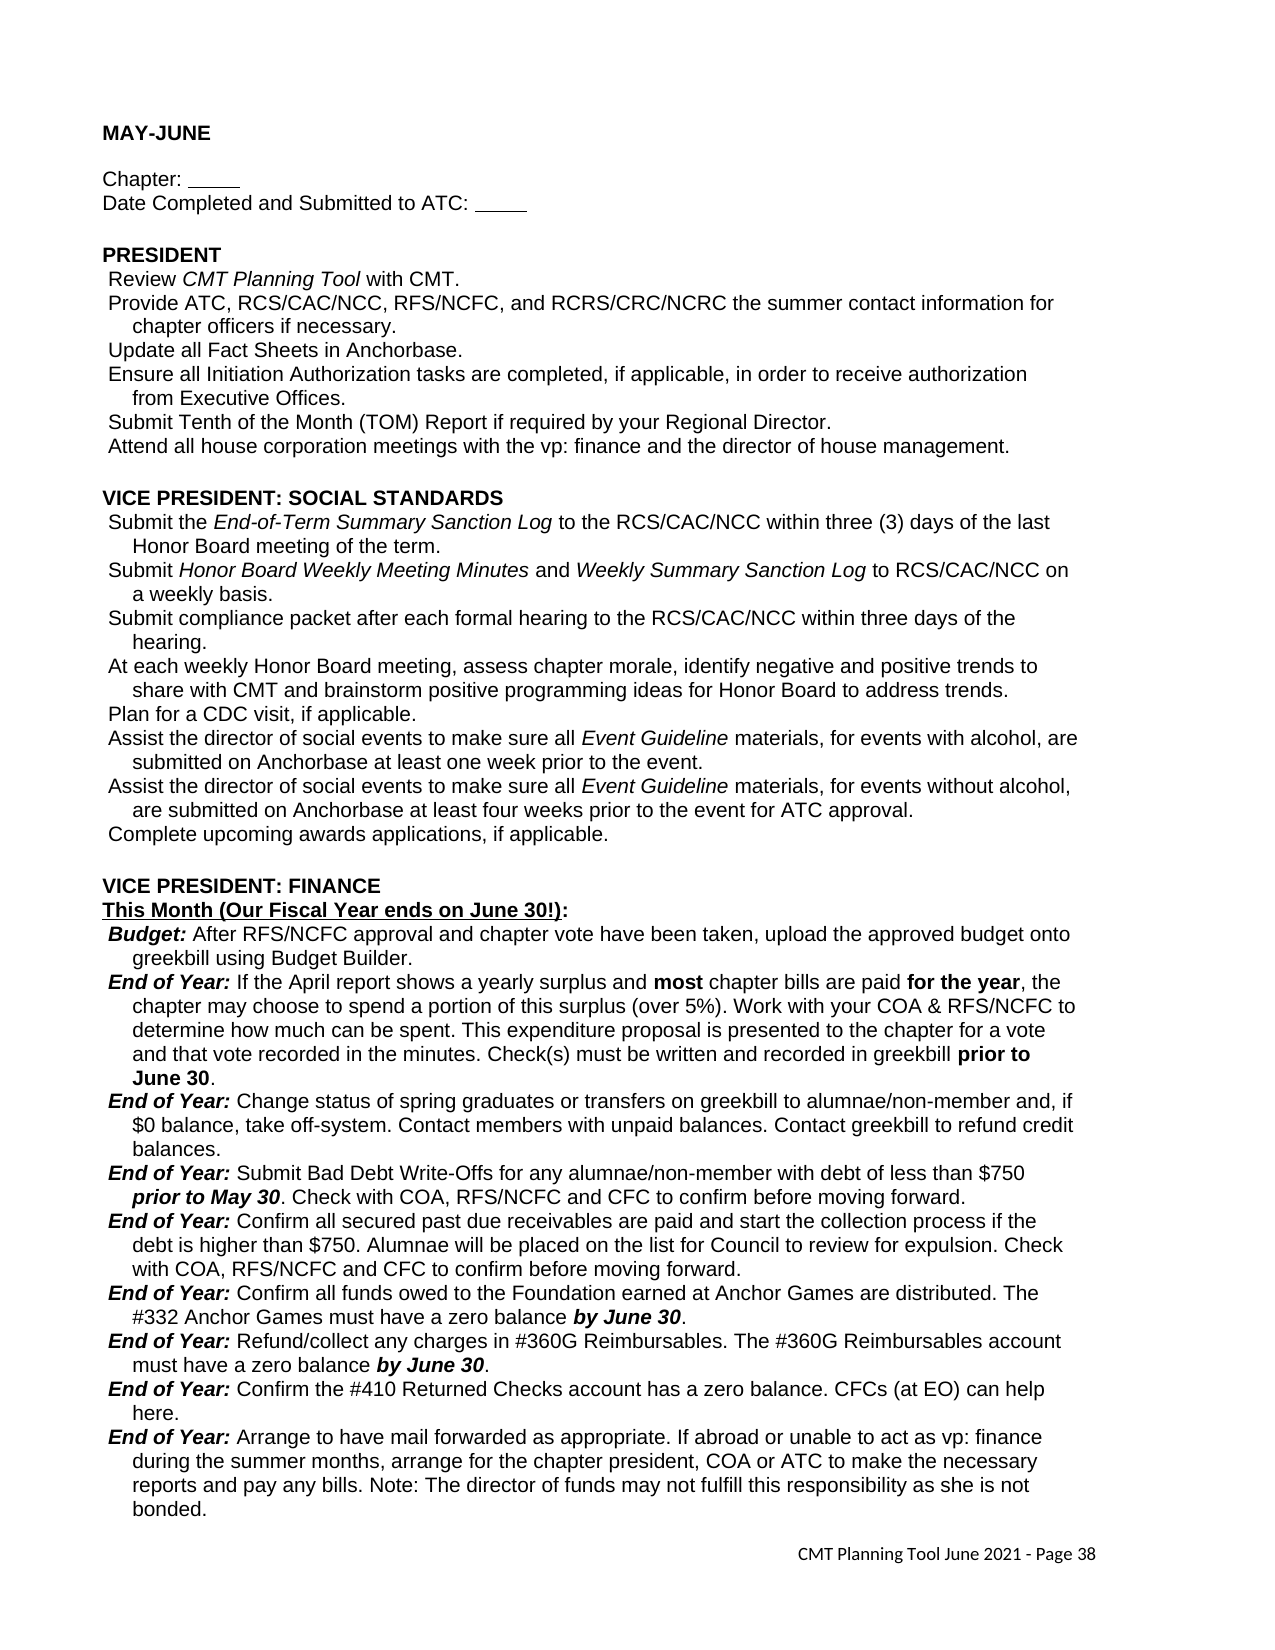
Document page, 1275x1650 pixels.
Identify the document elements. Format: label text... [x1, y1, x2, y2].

text Review CMT Planning Tool with CMT. [102, 266, 1098, 290]
text End of Year: Change status of spring graduates or transfers on greekbill to alumnae/non-member and, if $0 balance, take off-system. Contact members with unpaid balances. Contact greekbill to refund credit balances. [102, 1089, 1079, 1161]
text Complete upcoming awards applications, if applicable. [102, 822, 1079, 846]
text End of Year: Arrange to have mail forwarded as appropriate. If abroad or unable to act as vp: finance during the summer months, arrange for the chapter president, COA or ATC to make the necessary reports and pay any bills. Note: The director of funds may not fulfill this responsibility as she is not bonded. [102, 1425, 1079, 1521]
text Submit the End-of-Term Summary Sanction Log to the RCS/CAC/NCC within three (3) days of the last Honor Board meeting of the term. [102, 510, 1079, 558]
text End of Year: If the April report shows a yearly surplus and most chapter bills are paid for the year, the chapter may choose to spend a portion of this surplus (over 5%). Work with your COA & RFS/NCFC to determine how much can be spent. This expenditure proposal is presented to the chapter for a vote and that vote recorded in the minutes. Check(s) must be written and recorded in greekbill prior to June 30. [102, 969, 1079, 1089]
text End of Year: Confirm the #410 Returned Checks account has a zero balance. CFCs (at EO) can help here. [102, 1377, 1079, 1425]
text Budget: After RFS/NCFC approval and chapter vote have been taken, upload the approved budget onto greekbill using Budget Builder. [102, 922, 1079, 969]
text Submit Tenth of the Month (TOM) Report if required by your Regional Director. [102, 410, 1098, 434]
text End of Year: Confirm all funds owed to the Foundation earned at Anchor Games are distributed. The #332 Anchor Games must have a zero balance by June 30. [102, 1281, 1079, 1329]
subtitle May-June [102, 121, 1096, 145]
text End of Year: Refund/collect any charges in #360G Reimbursables. The #360G Reimbursables account must have a zero balance by June 30. [102, 1329, 1079, 1377]
text Ensure all Initiation Authorization tasks are completed, if applicable, in order to receive authorization from Executive Offices. [102, 362, 1059, 410]
text At each weekly Honor Board meeting, assess chapter morale, identify negative and positive trends to share with CMT and brainstorm positive programming ideas for Honor Board to address trends. [102, 654, 1079, 702]
text Submit compliance packet after each formal hearing to the RCS/CAC/NCC within three days of the hearing. [102, 606, 1079, 654]
text Chapter: [102, 166, 1096, 190]
text Assist the director of social events to make sure all Event Guideline materials, for events without alcohol, are submitted on Anchorbase at least four weeks prior to the event for ATC approval. [102, 774, 1079, 822]
text This Month (Our Fiscal Year ends on June 30!): [102, 898, 1098, 922]
subtitle vice president: social standards [102, 486, 1096, 510]
text Provide ATC, RCS/CAC/NCC, RFS/NCFC, and RCRS/CRC/NCRC the summer contact information for chapter officers if necessary. [102, 290, 1059, 338]
text Plan for a CDC visit, if applicable. [102, 702, 1079, 726]
text Submit Honor Board Weekly Meeting Minutes and Weekly Summary Sanction Log to RCS/CAC/NCC on a weekly basis. [102, 558, 1079, 606]
text Assist the director of social events to make sure all Event Guideline materials, for events with alcohol, are submitted on Anchorbase at least one week prior to the event. [102, 726, 1079, 774]
subtitle president [102, 242, 1096, 266]
text Attend all house corporation meetings with the vp: finance and the director of house management. [102, 434, 1098, 458]
text Update all Fact Sheets in Anchorbase. [102, 338, 1059, 362]
text Date Completed and Submitted to ATC: [102, 190, 1096, 214]
text End of Year: Submit Bad Debt Write-Offs for any alumnae/non-member with debt of less than $750 prior to May 30. Check with COA, RFS/NCFC and CFC to confirm before moving forward. [102, 1161, 1079, 1209]
text End of Year: Confirm all secured past due receivables are paid and start the collection process if the debt is higher than $750. Alumnae will be placed on the list for Council to review for expulsion. Check with COA, RFS/NCFC and CFC to confirm before moving forward. [102, 1209, 1079, 1281]
subtitle vice president: finance [102, 874, 1096, 898]
